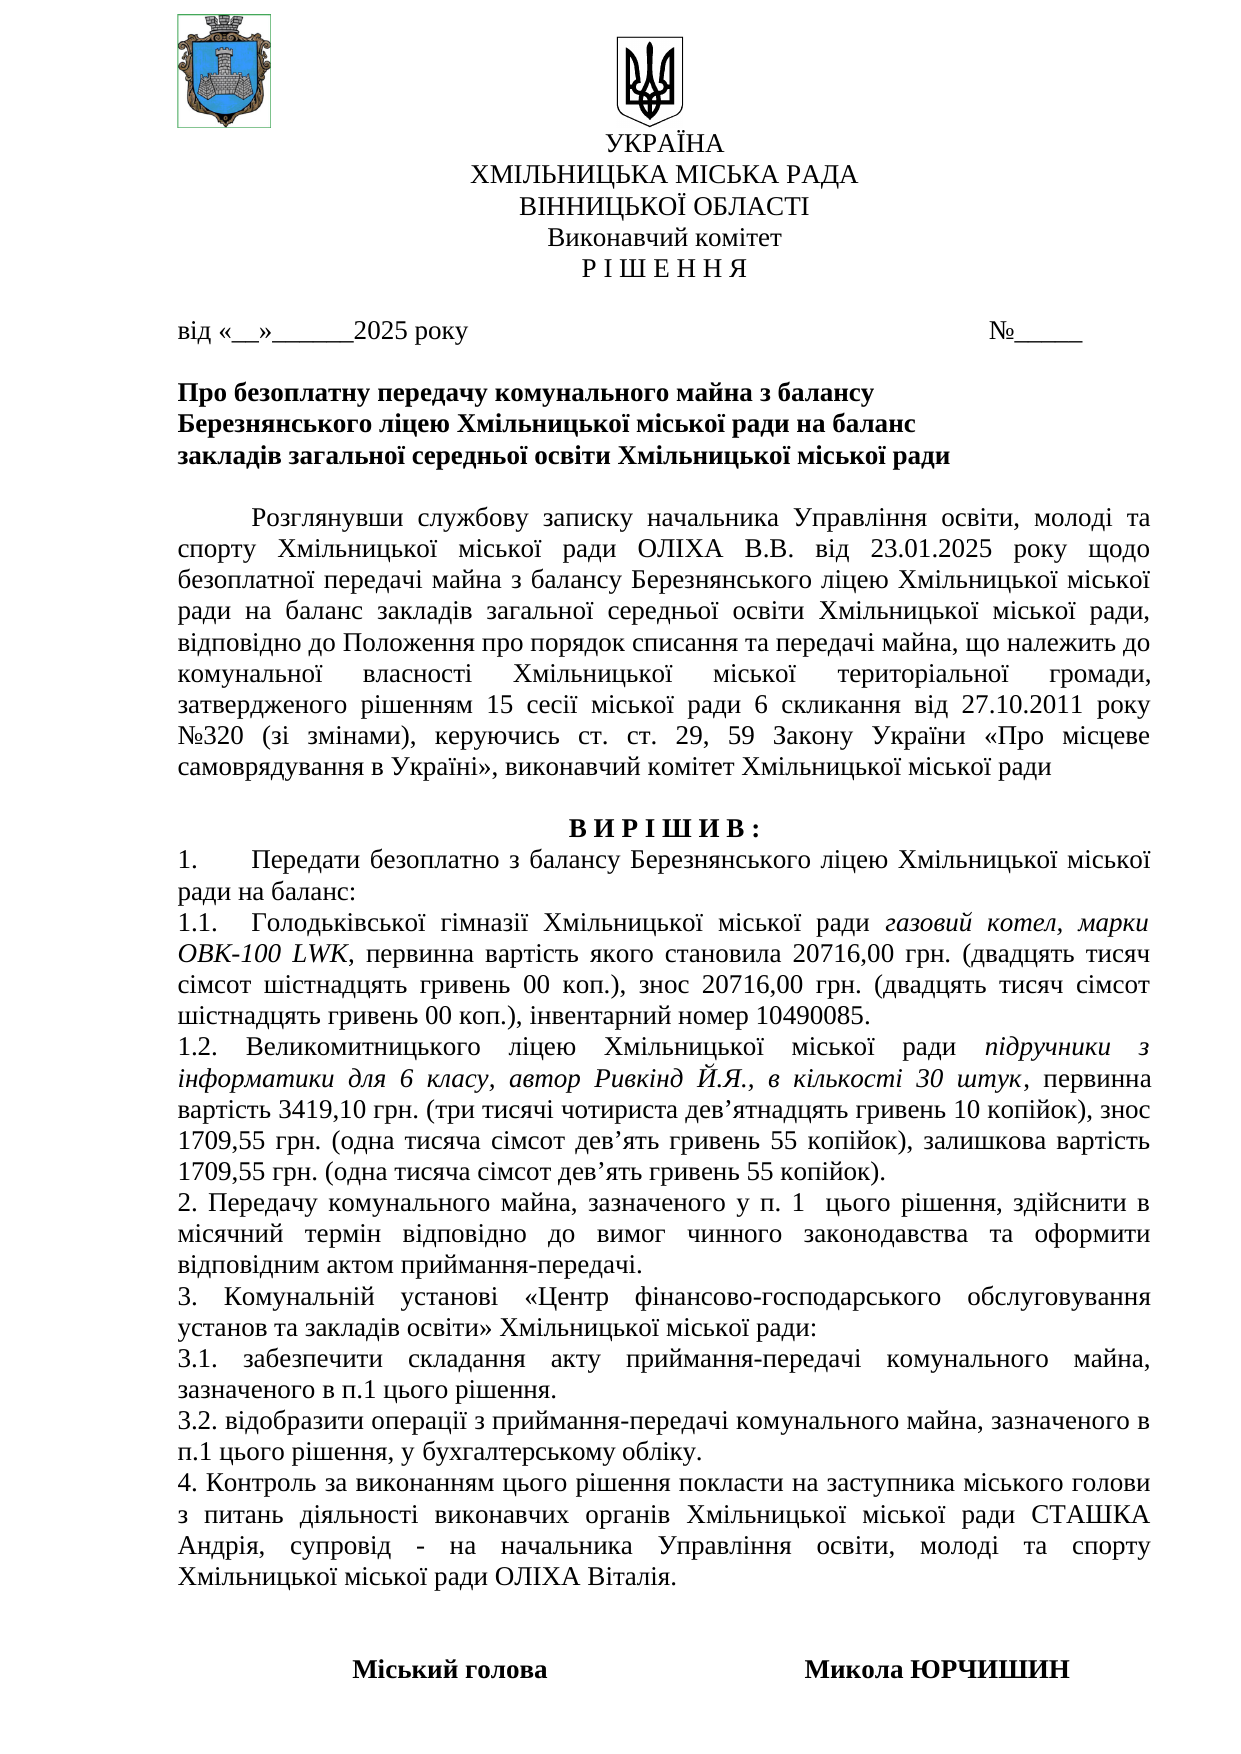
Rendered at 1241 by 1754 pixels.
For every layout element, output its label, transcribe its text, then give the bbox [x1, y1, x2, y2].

text Міський голова Микола ЮРЧИШИН [271, 1653, 1152, 1684]
text ХМІЛЬНИЦЬКА МІСЬКА РАДА [177, 158, 1152, 189]
text Розглянувши службову записку начальника Управління освіти, молоді та спорту Хмільницької міської ради ОЛІХА В.В. від 23.01.2025 року щодо безоплатної передачі майна з балансу Березнянського ліцею Хмільницької міської ради на баланс закладів загальної середньої освіти Хмільницької міської ради, відповідно до Положення про порядок списання та передачі майна, що належить до комунальної власності Хмільницької міської територіальної громади, затвердженого рішенням 15 сесії міської ради 6 скликання від 27.10.2011 року №320 (зі змінами), керуючись ст. ст. 29, 59 Закону України «Про місцеве самоврядування в Україні», виконавчий комітет Хмільницької міської ради [177, 501, 1152, 781]
text 3.1. забезпечити складання акту приймання-передачі комунального майна, зазначеного в п.1 цього рішення. [177, 1342, 1152, 1404]
text Про безоплатну передачу комунального майна з балансу [177, 376, 1152, 408]
picture [616, 36, 684, 128]
text Виконавчий комітет [177, 221, 1152, 252]
list Передати безоплатно з балансу Березнянського ліцею Хмільницької міської ради на баланс: [177, 844, 1152, 906]
text В И Р І Ш И В : [177, 812, 1152, 844]
text Березнянського ліцею Хмільницької міської ради на баланс [177, 408, 1152, 439]
picture [177, 14, 271, 128]
text 3. Комунальній установі «Центр фінансово-господарського обслуговування установ та закладів освіти» Хмільницької міської ради: [177, 1280, 1152, 1342]
text від «__»______2025 року №_____ [177, 314, 1152, 345]
list Голодьківської гімназії Хмільницької міської ради газовий котел, марки ОВК-100 LWK, первинна вартість якого становила 20716,00 грн. (двадцять тисяч сімсот шістнадцять гривень 00 коп.), знос 20716,00 грн. (двадцять тисяч сімсот шістнадцять гривень 00 коп.), інвентарний номер 10490085. [177, 906, 1152, 1031]
text закладів загальної середньої освіти Хмільницької міської ради [177, 439, 1152, 470]
text 3.2. відобразити операції з приймання-передачі комунального майна, зазначеного в п.1 цього рішення, у бухгалтерському обліку. [177, 1404, 1152, 1467]
text 2. Передачу комунального майна, зазначеного у п. 1 цього рішення, здійснити в місячний термін відповідно до вимог чинного законодавства та оформити відповідним актом приймання-передачі. [177, 1186, 1152, 1280]
text 4. Контроль за виконанням цього рішення покласти на заступника міського голови з питань діяльності виконавчих органів Хмільницької міської ради СТАШКА Андрія, супровід - на начальника Управління освіти, молоді та спорту Хмільницької міської ради ОЛІХА Віталія. [177, 1467, 1152, 1591]
text УКРАЇНА [177, 127, 1152, 158]
text 1.2. Великомитницького ліцею Хмільницької міської ради підручники з інформатики для 6 класу, автор Ривкінд Й.Я., в кількості 30 штук, первинна вартість 3419,10 грн. (три тисячі чотириста дев’ятнадцять гривень 10 копійок), знос 1709,55 грн. (одна тисяча сімсот дев’ять гривень 55 копійок), залишкова вартість 1709,55 грн. (одна тисяча сімсот дев’ять гривень 55 копійок). [177, 1031, 1152, 1186]
text Р І Ш Е Н Н Я [177, 252, 1152, 283]
text ВІННИЦЬКОЇ ОБЛАСТІ [177, 189, 1152, 221]
